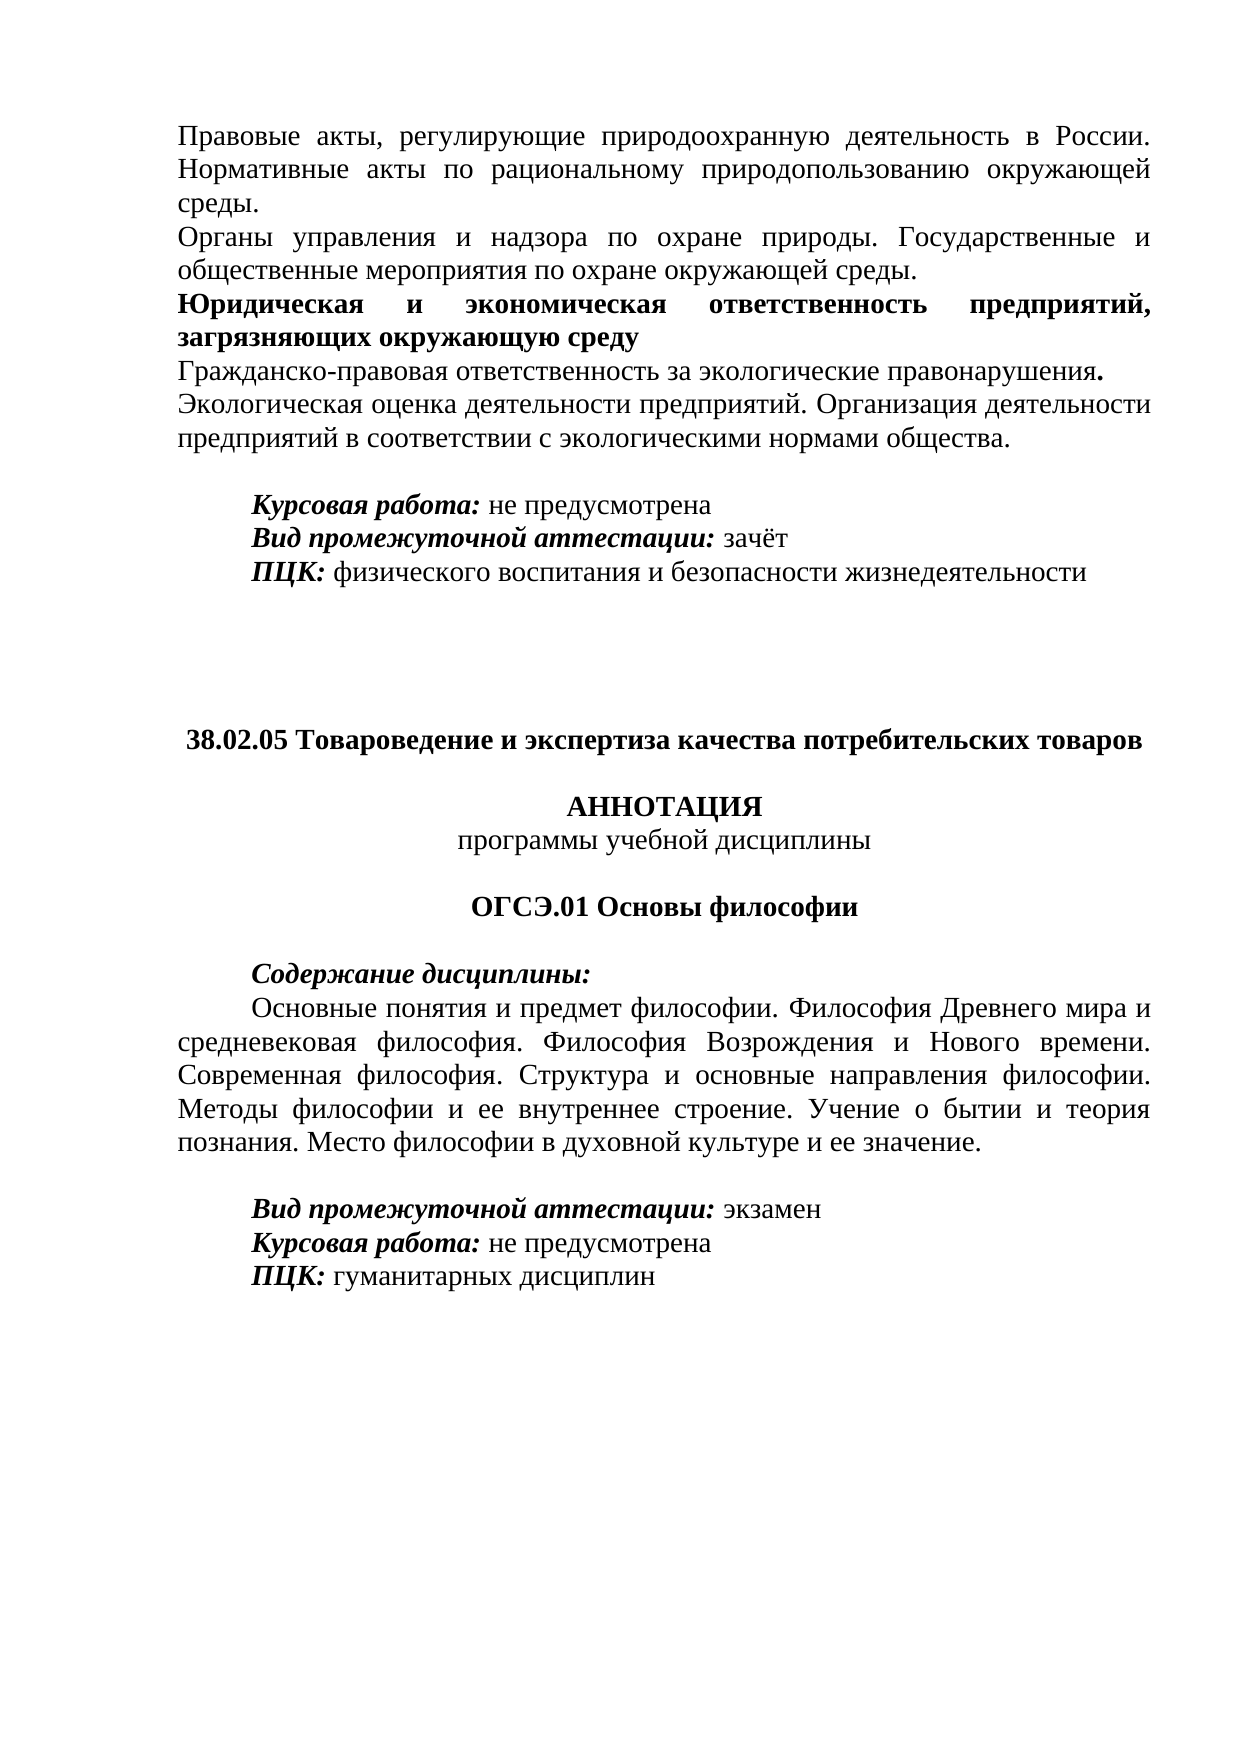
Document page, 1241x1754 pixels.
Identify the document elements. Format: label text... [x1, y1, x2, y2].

text Правовые акты, регулирующие природоохранную деятельность в России. Нормативные акты по рациональному природопользованию окружающей среды. [177, 118, 1152, 219]
text Содержание дисциплины: [177, 957, 1152, 990]
text ПЦК: гуманитарных дисциплин [177, 1258, 1152, 1292]
text Вид промежуточной аттестации: экзамен [177, 1191, 1152, 1225]
text Курсовая работа: не предусмотрена [177, 1225, 1152, 1258]
text 38.02.05 Товароведение и экспертиза качества потребительских товаров [177, 722, 1152, 755]
text ПЦК: физического воспитания и безопасности жизнедеятельности [177, 554, 1152, 588]
text программы учебной дисциплины [177, 822, 1152, 856]
text Юридическая и экономическая ответственность предприятий, загрязняющих окружающую среду [177, 286, 1152, 353]
text Органы управления и надзора по охране природы. Государственные и общественные мероприятия по охране окружающей среды. [177, 219, 1152, 286]
text Гражданско-правовая ответственность за экологические правонарушения. Экологическая оценка деятельности предприятий. Организация деятельности предприятий в соответствии с экологическими нормами общества. [177, 353, 1152, 453]
text ОГСЭ.01 Основы философии [177, 889, 1152, 923]
text Вид промежуточной аттестации: зачёт [177, 521, 1152, 554]
text Курсовая работа: не предусмотрена [177, 487, 1152, 521]
text Основные понятия и предмет философии. Философия Древнего мира и средневековая философия. Философия Возрождения и Нового времени. Современная философия. Структура и основные направления философии. Методы философии и ее внутреннее строение. Учение о бытии и теория познания. Место философии в духовной культуре и ее значение. [177, 990, 1152, 1158]
text АННОТАЦИЯ [177, 789, 1152, 822]
